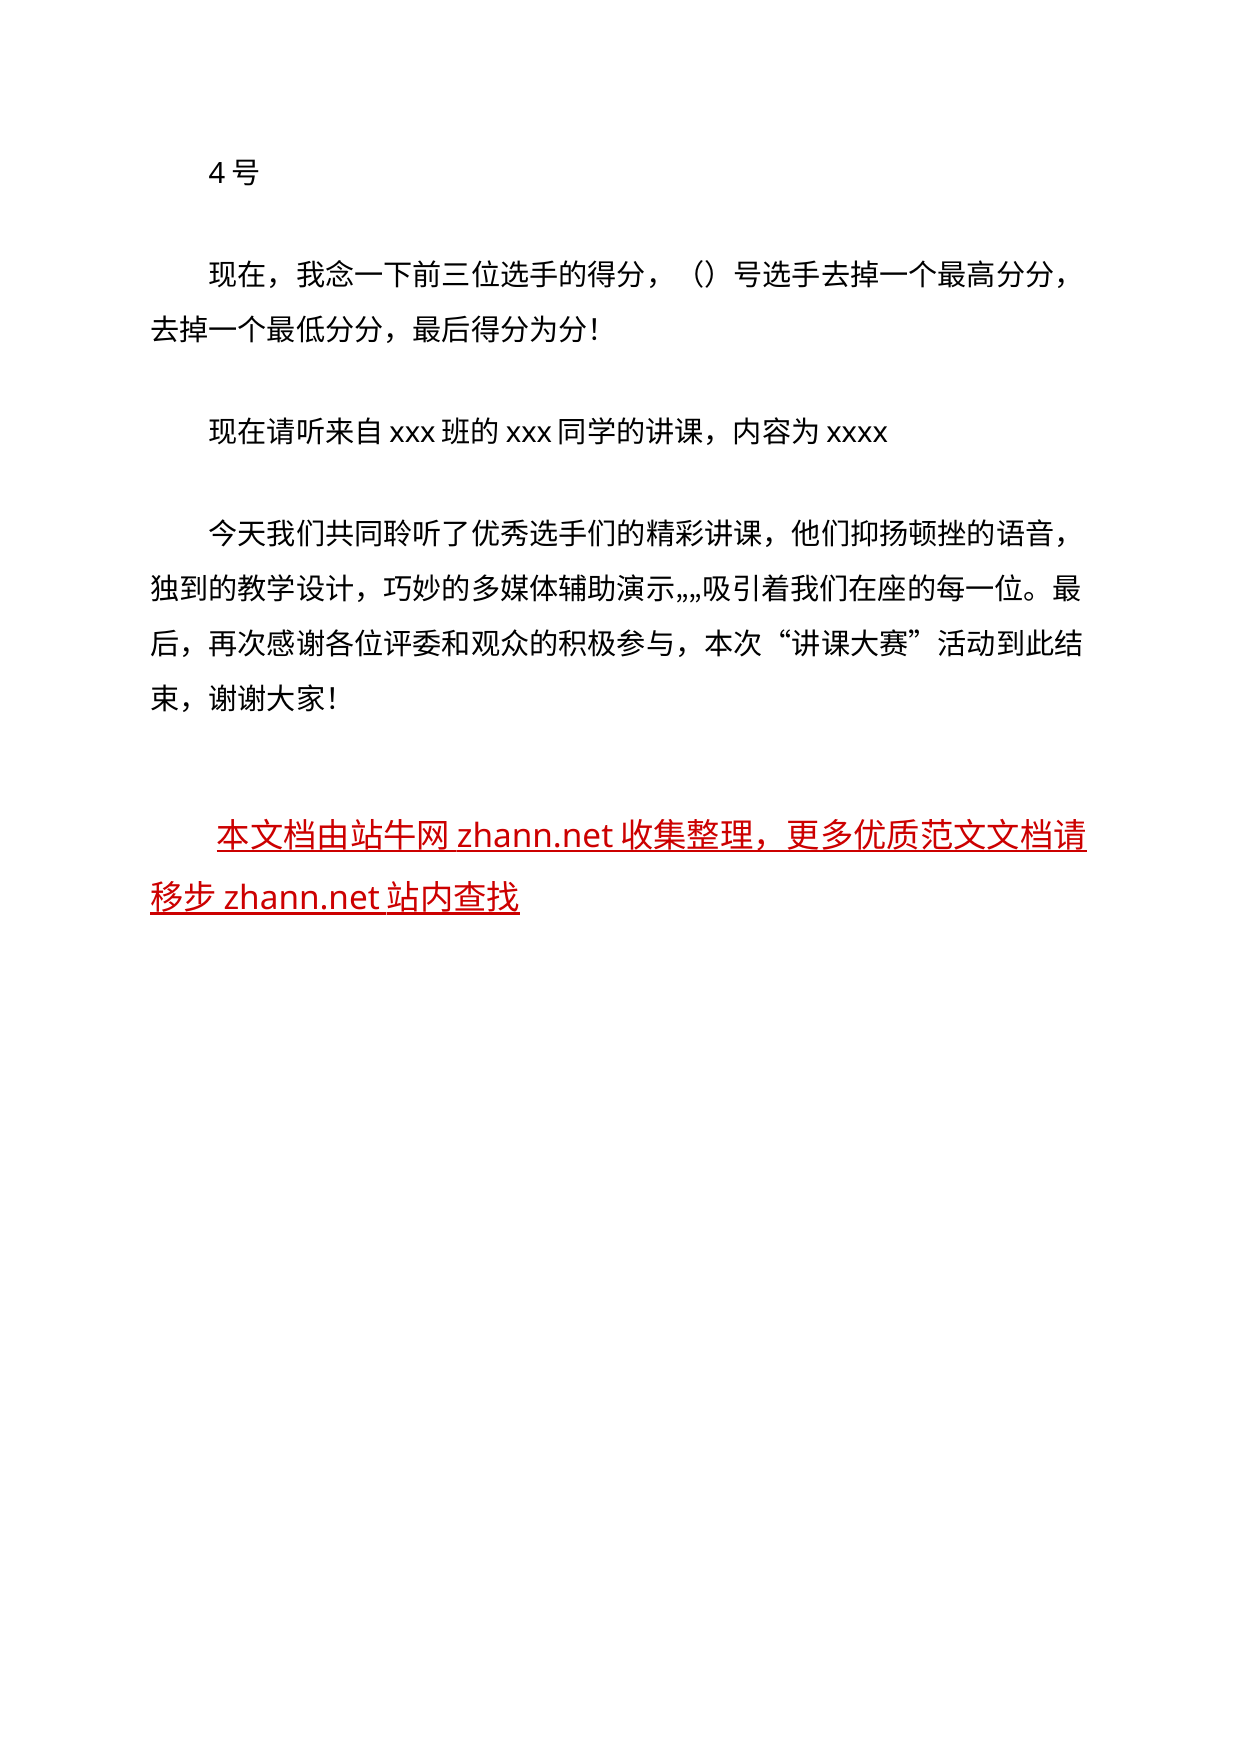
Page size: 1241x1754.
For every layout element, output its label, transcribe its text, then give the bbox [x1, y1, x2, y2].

text 现在请听来自xxx班的xxx同学的讲课，内容为xxxx [150, 409, 1090, 451]
text 4号 [150, 150, 1090, 192]
text 今天我们共同聆听了优秀选手们的精彩讲课，他们抑扬顿挫的语音，独到的教学设计，巧妙的多媒体辅助演示„„吸引着我们在座的每一位。最后，再次感谢各位评委和观众的积极参与，本次“讲课大赛”活动到此结束，谢谢大家！ [150, 511, 1090, 718]
text 现在，我念一下前三位选手的得分，（）号选手去掉一个最高分分，去掉一个最低分分，最后得分为分！ [150, 252, 1090, 349]
text 本文档由站牛网zhann.net收集整理，更多优质范文文档请移步zhann.net站内查找 [150, 808, 1090, 919]
